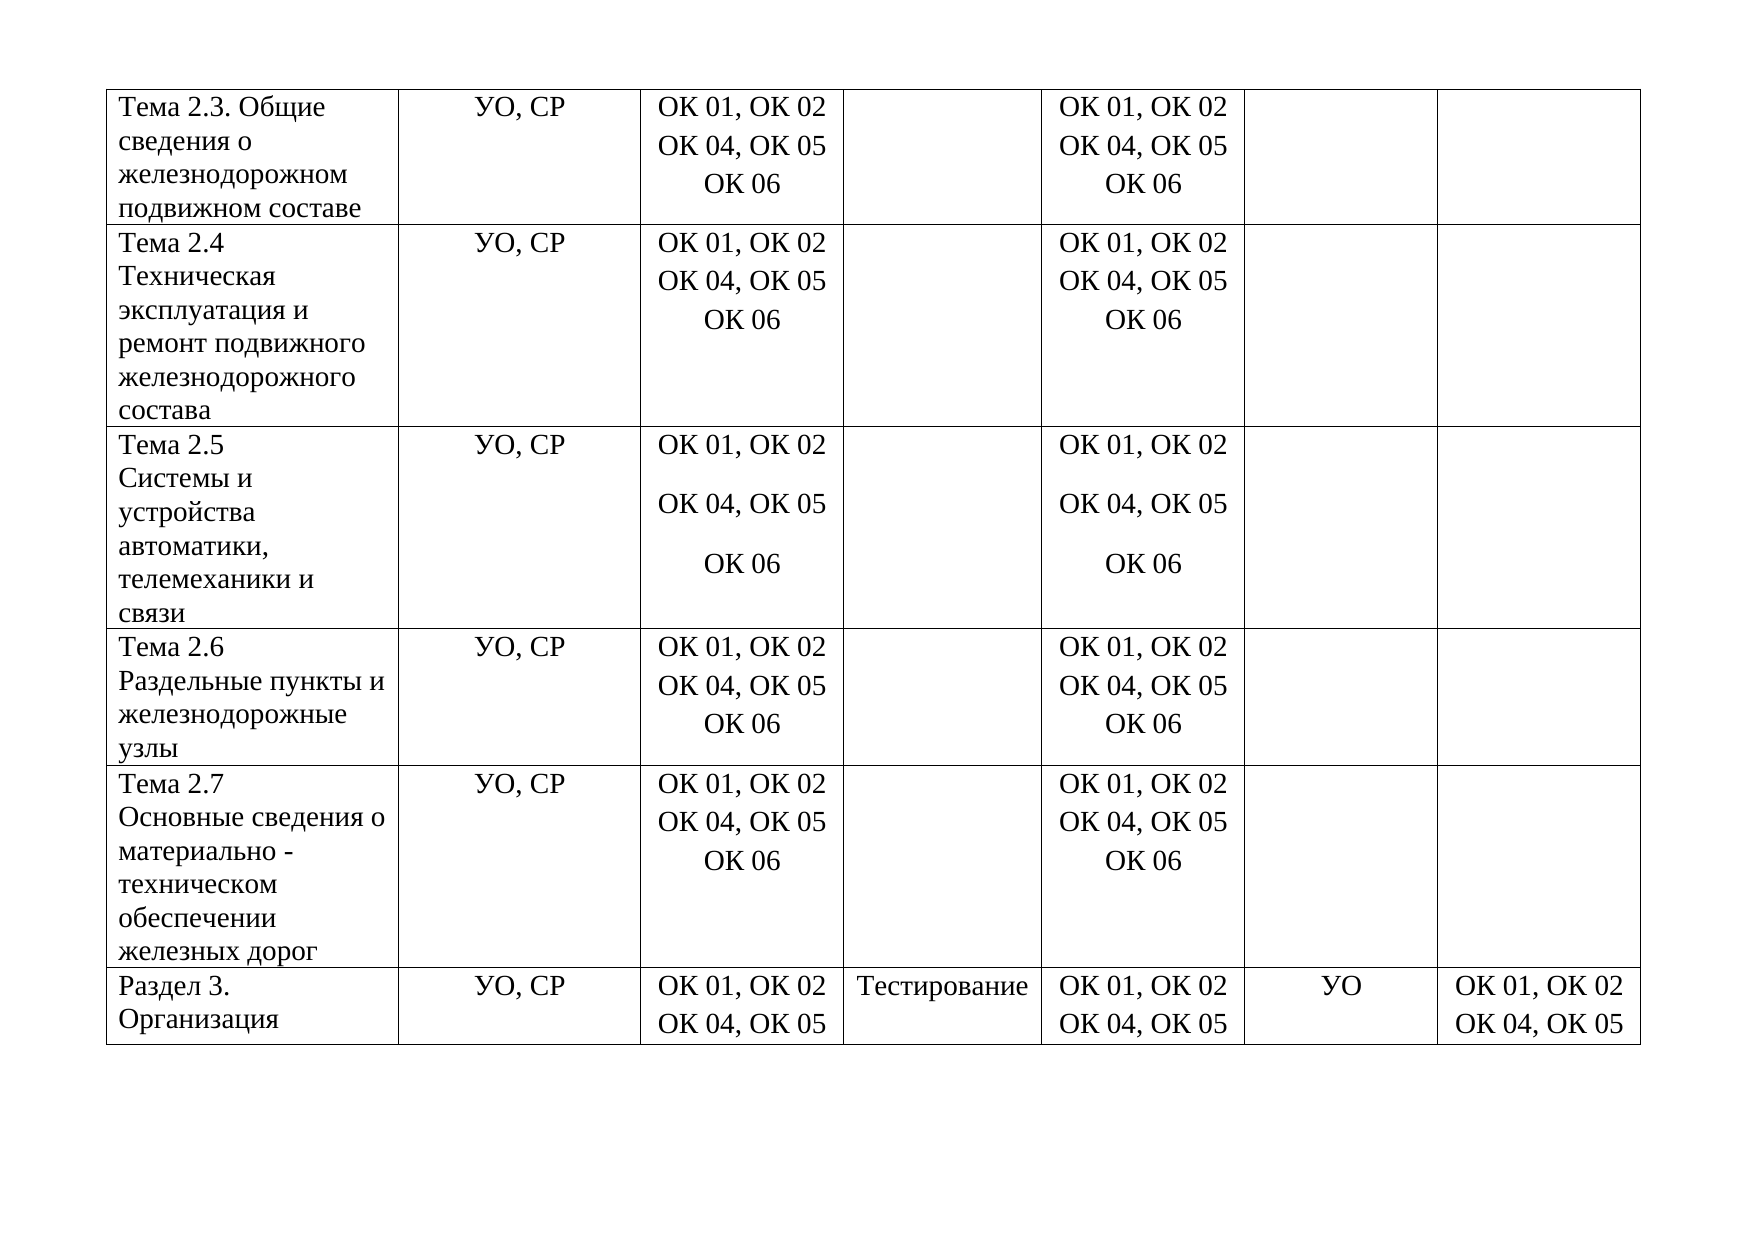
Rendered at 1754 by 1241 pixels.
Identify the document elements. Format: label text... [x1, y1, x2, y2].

table_cell Тема 2.6 Раздельные пункты и железнодорожные узлы [107, 629, 398, 765]
table_cell Тема 2.3. Общие сведения о железнодорожном подвижном составе [107, 90, 398, 224]
table_cell ОК 01, ОК 02 ОК 04, ОК 05 ОК 06 [641, 629, 843, 765]
table_cell ОК 01, ОК 02 ОК 04, ОК 05 ОК 06 [1042, 225, 1244, 426]
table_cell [844, 968, 1041, 1044]
table_cell Тема 2.5 Системы и устройства автоматики, телемеханики и связи [107, 427, 398, 628]
table_cell [1438, 225, 1640, 426]
table_cell Тема 2.4 Техническая эксплуатация и ремонт подвижного железнодорожного состава [107, 225, 398, 426]
table_cell ОК 01, ОК 02 ОК 04, ОК 05 ОК 06 [641, 90, 843, 224]
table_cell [1438, 968, 1640, 1044]
table_cell [1438, 427, 1640, 628]
table_cell УО, СР [399, 90, 640, 224]
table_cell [1042, 968, 1244, 1044]
table_cell УО, СР [399, 766, 640, 967]
table_cell ОК 01, ОК 02 ОК 04, ОК 05 ОК 06 [1042, 766, 1244, 967]
table_cell УО, СР [399, 427, 640, 628]
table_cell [107, 968, 398, 1044]
table_cell УО [1245, 968, 1437, 1044]
table_cell Тема 2.7 Основные сведения о материально - техническом обеспечении железных дорог [107, 766, 398, 967]
table_cell УО, СР [399, 629, 640, 765]
table_cell [1438, 90, 1640, 224]
table_cell [1438, 766, 1640, 967]
table_cell [1245, 766, 1437, 967]
table_cell ОК 01, ОК 02 ОК 04, ОК 05 ОК 06 [641, 225, 843, 426]
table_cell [641, 968, 843, 1044]
table_cell [844, 225, 1041, 426]
table_cell [1245, 225, 1437, 426]
table_cell [844, 427, 1041, 628]
table_cell ОК 01, ОК 02 ОК 04, ОК 05 ОК 06 [641, 766, 843, 967]
table_cell [1245, 90, 1437, 224]
table_cell [844, 90, 1041, 224]
table_cell ОК 01, ОК 02 ОК 04, ОК 05 ОК 06 [1042, 629, 1244, 765]
table_cell [1438, 629, 1640, 765]
table_cell [844, 766, 1041, 967]
table_cell УО, СР [399, 968, 640, 1044]
table_cell [1245, 629, 1437, 765]
table_cell ОК 01, ОК 02 ОК 04, ОК 05 ОК 06 [641, 427, 843, 628]
table_cell [1245, 427, 1437, 628]
table_cell ОК 01, ОК 02 ОК 04, ОК 05 ОК 06 [1042, 90, 1244, 224]
table_cell [844, 629, 1041, 765]
table_cell УО, СР [399, 225, 640, 426]
table_cell ОК 01, ОК 02 ОК 04, ОК 05 ОК 06 [1042, 427, 1244, 628]
